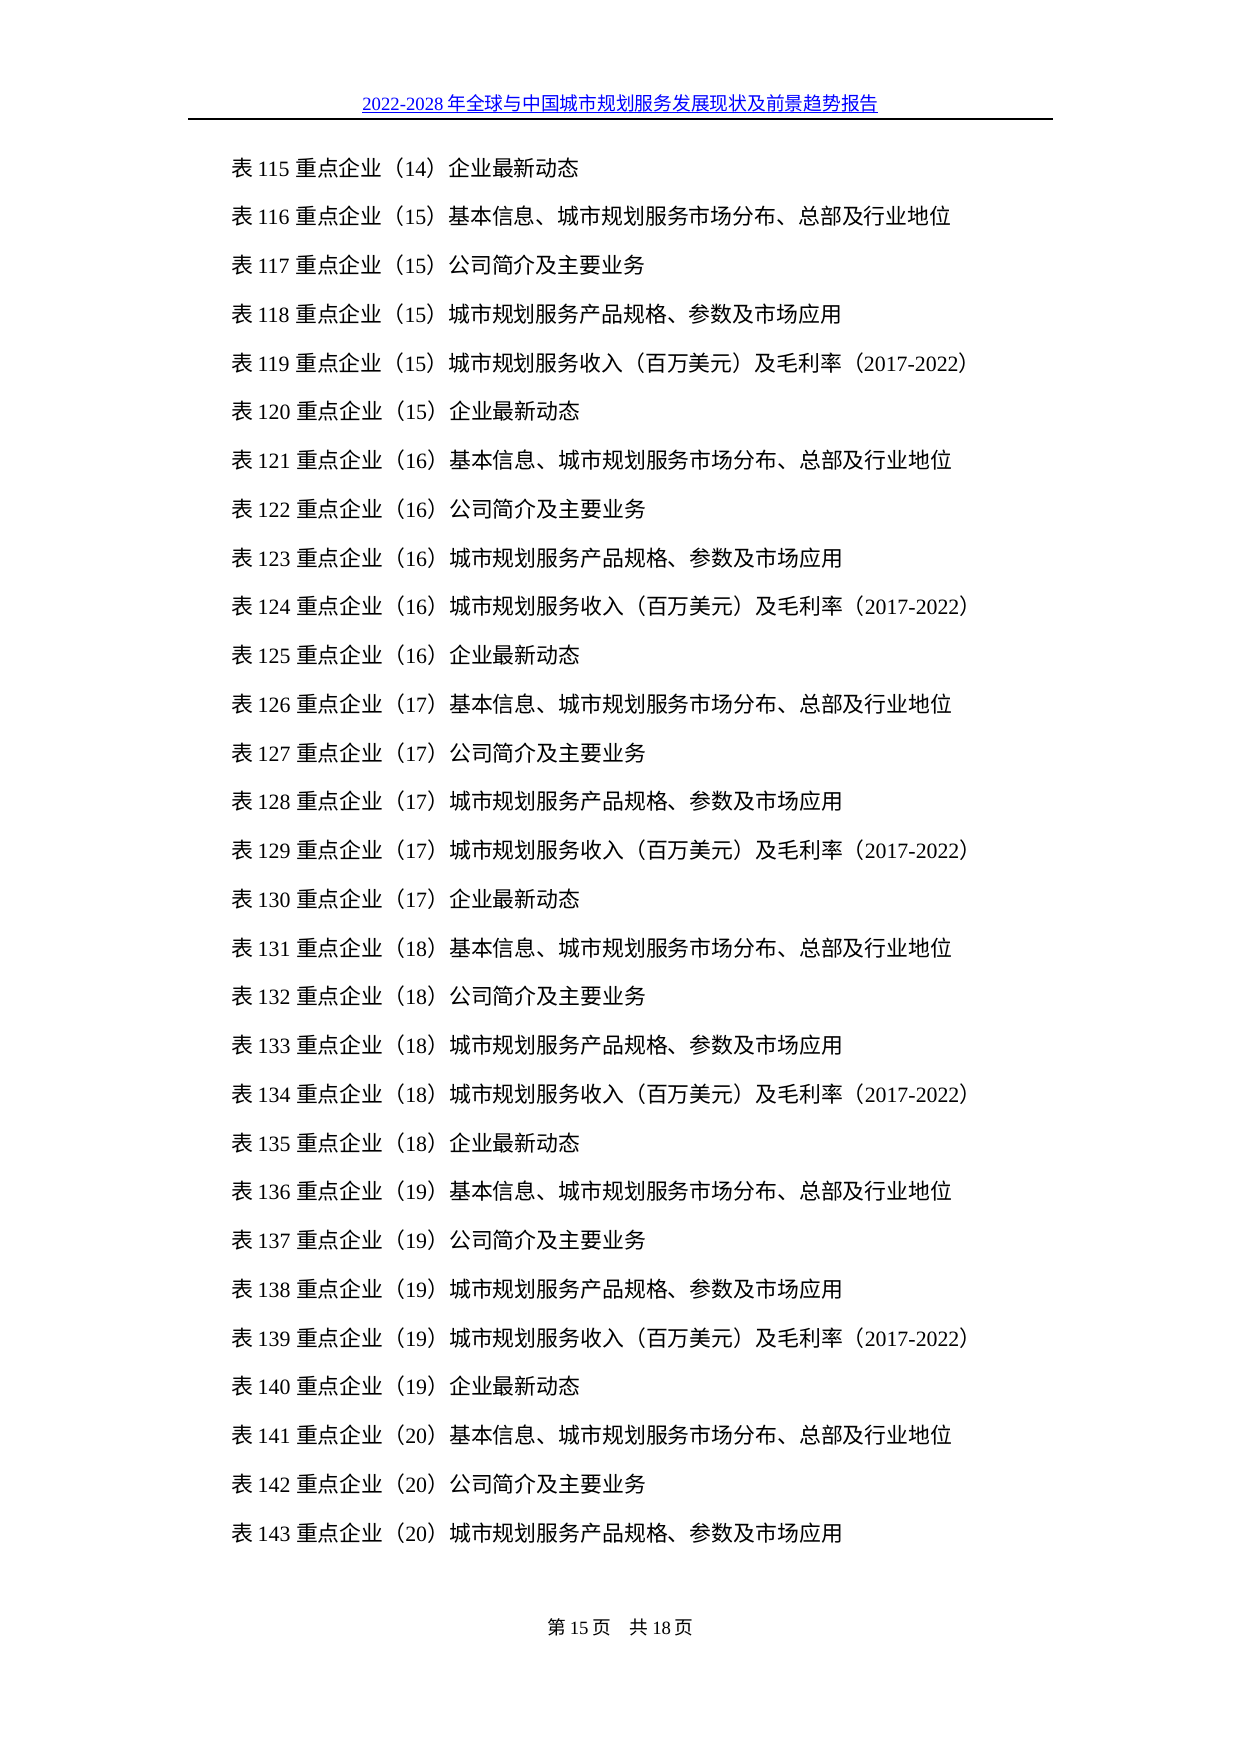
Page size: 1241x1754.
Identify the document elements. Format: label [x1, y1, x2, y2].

text [187, 150, 1053, 1548]
